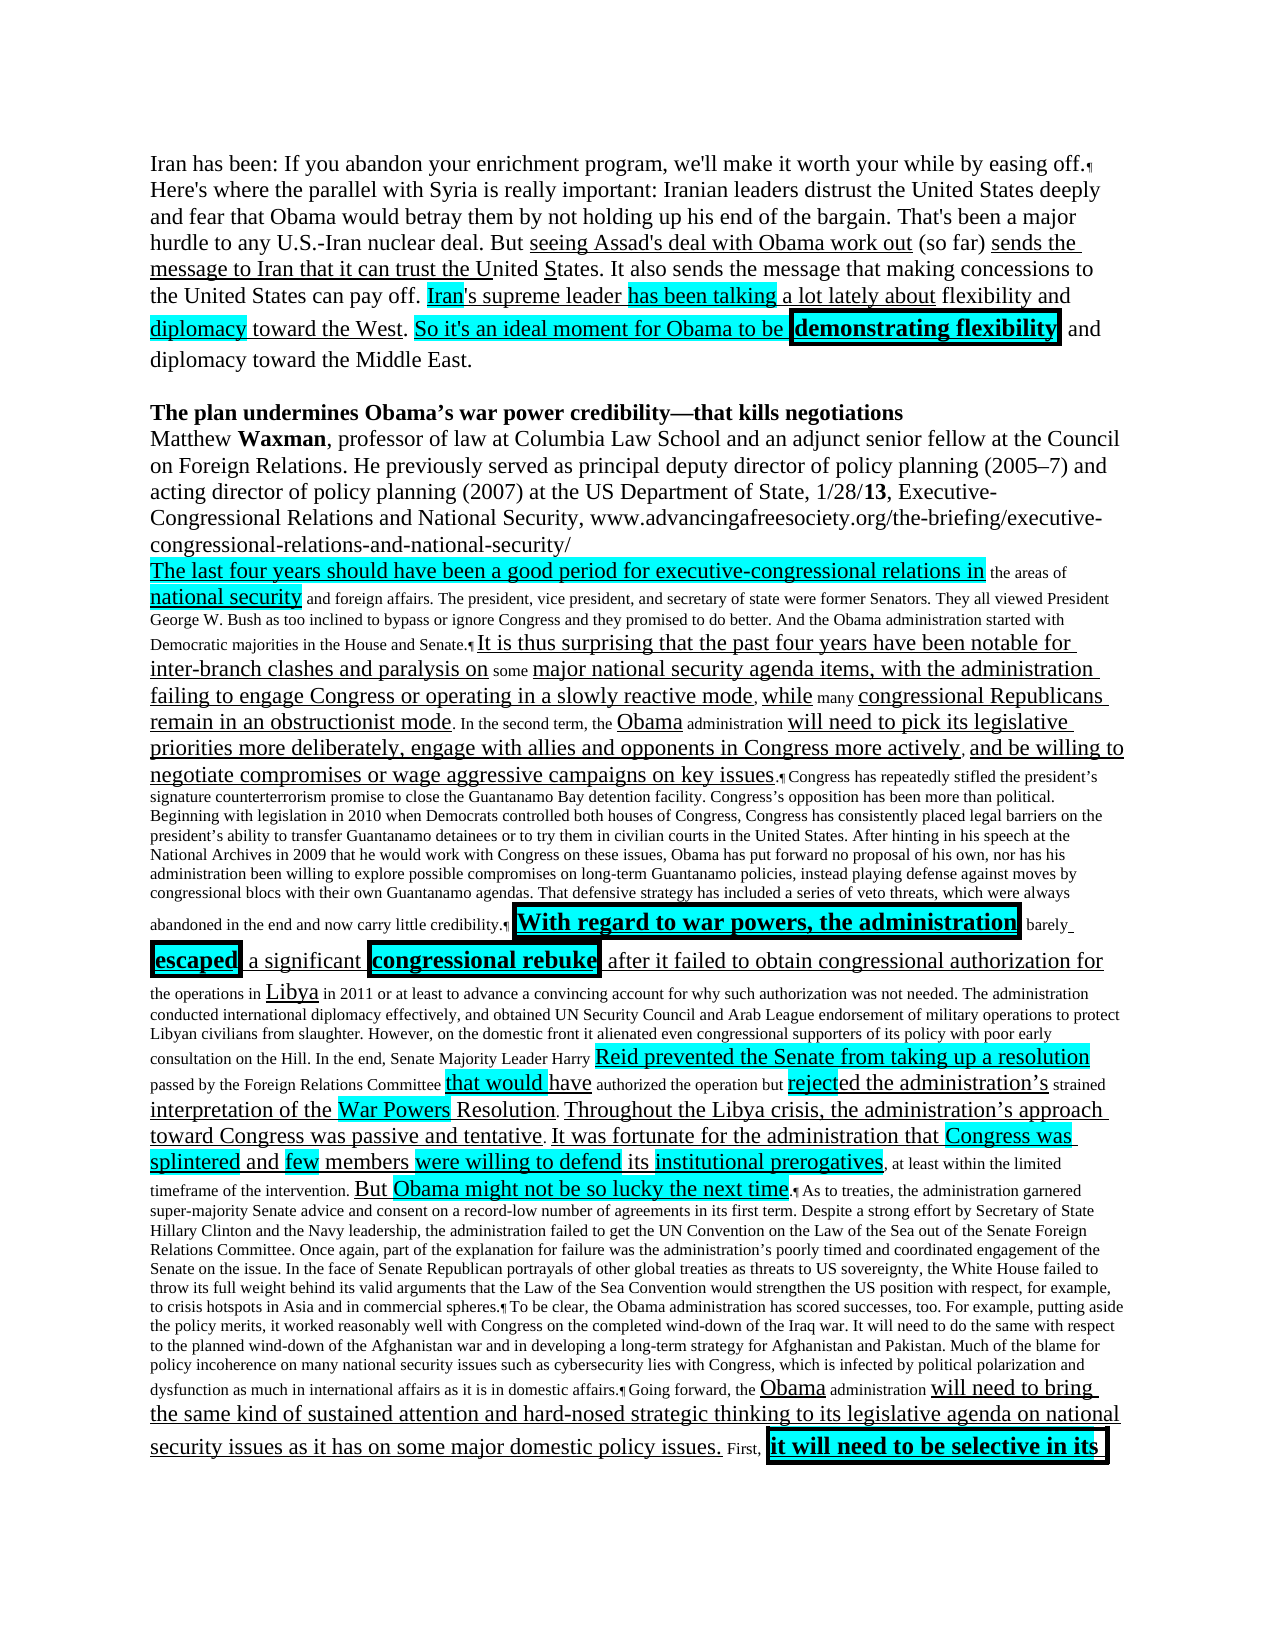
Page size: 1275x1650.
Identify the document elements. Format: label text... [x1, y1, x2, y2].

text The plan undermines Obama’s war power credibility—that kills negotiations [150, 399, 1125, 425]
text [150, 150, 1125, 373]
text Matthew Waxman, professor of law at Columbia Law School and an adjunct senior fellow at the Council on Foreign Relations. He previously served as principal deputy director of policy planning (2005–7) and acting director of policy planning (2007) at the US Department of State, 1/28/13, Executive-Congressional Relations and National Security, www.advancingafreesociety.org/the-briefing/executive-congressional-relations-and-national-security/ [150, 425, 1125, 557]
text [150, 557, 1125, 1464]
